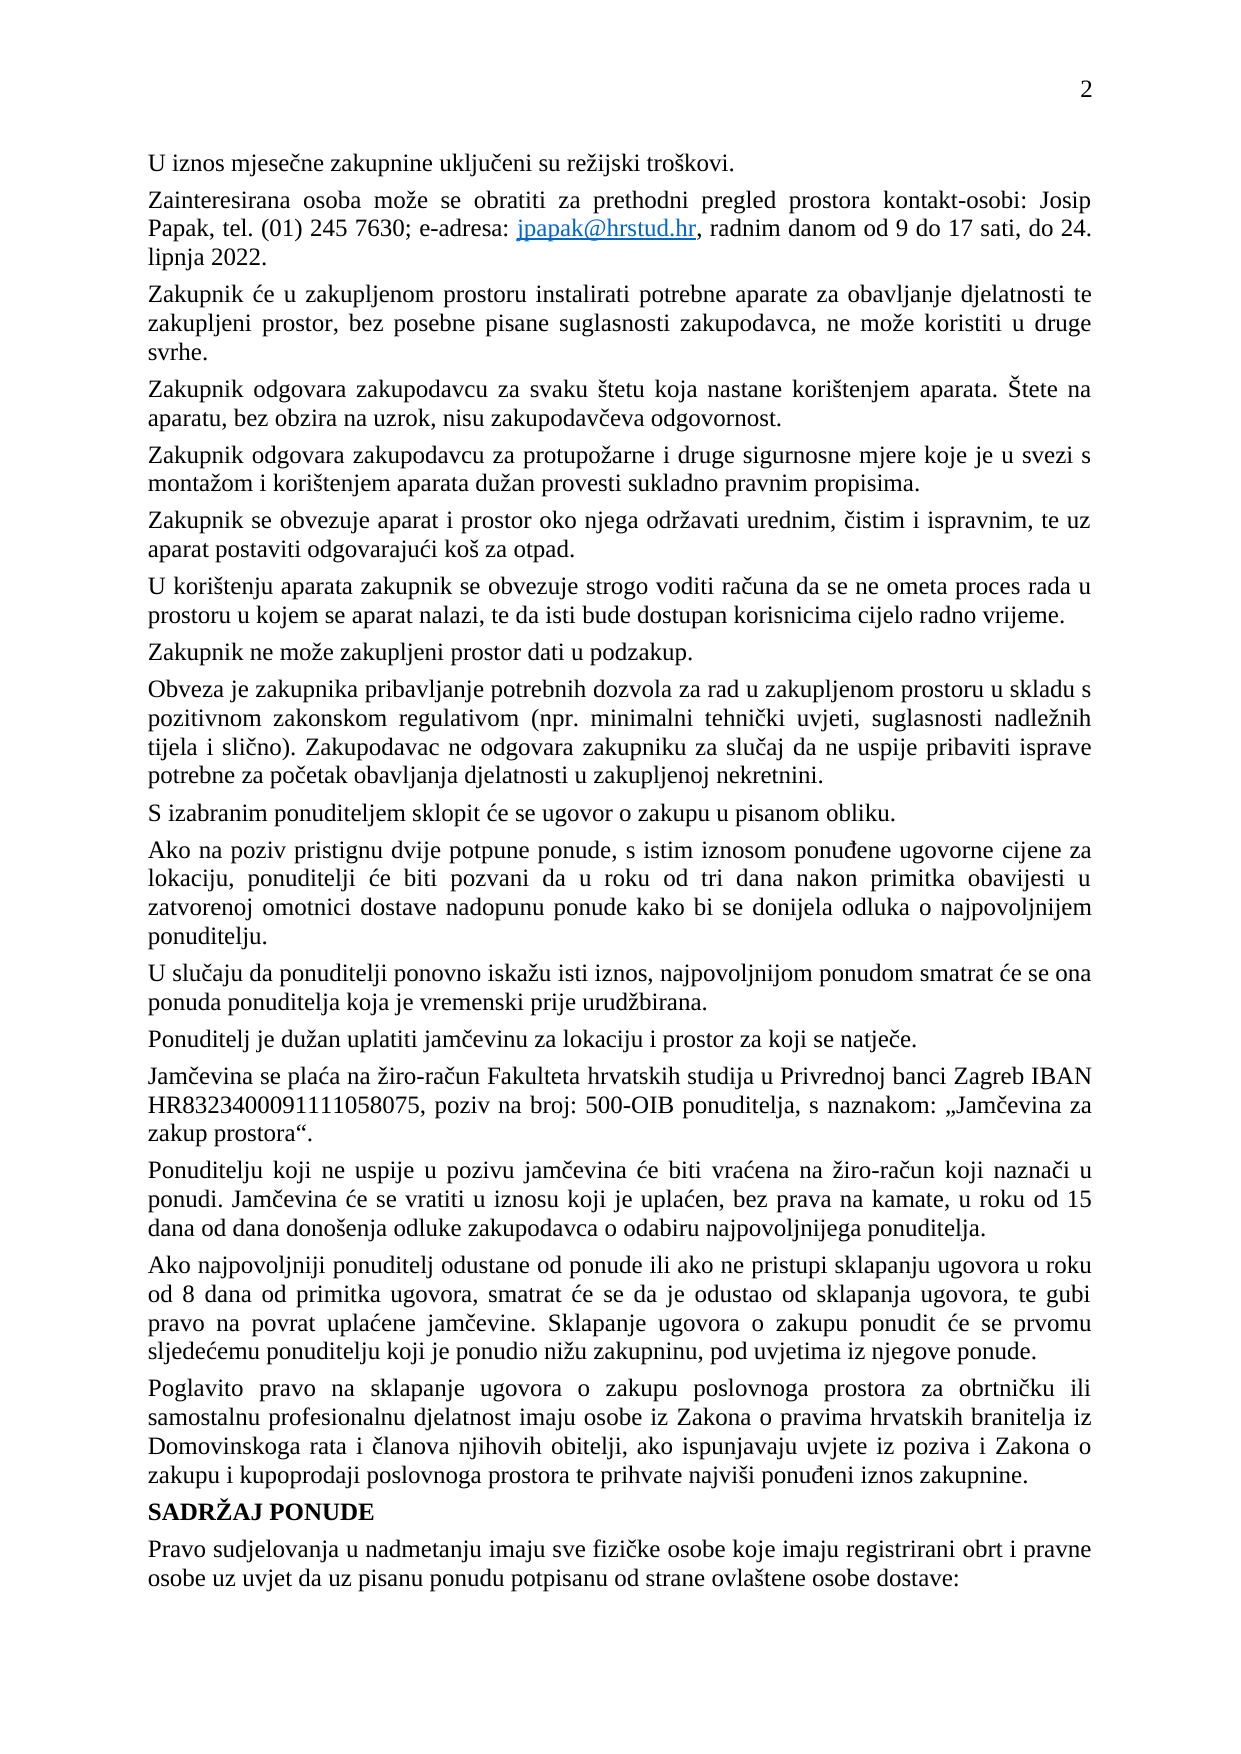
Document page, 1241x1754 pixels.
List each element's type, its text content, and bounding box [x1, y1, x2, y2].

text Ponuditelju koji ne uspije u pozivu jamčevina će biti vraćena na žiro-račun koji naznači u ponudi. Jamčevina će se vratiti u iznosu koji je uplaćen, bez prava na kamate, u roku od 15 dana od dana donošenja odluke zakupodavca o odabiru najpovoljnijega ponuditelja. [148, 1156, 1093, 1242]
text Zakupnik će u zakupljenom prostoru instalirati potrebne aparate za obavljanje djelatnosti te zakupljeni prostor, bez posebne pisane suglasnosti zakupodavca, ne može koristiti u druge svrhe. [148, 279, 1093, 366]
text U korištenju aparata zakupnik se obvezuje strogo voditi računa da se ne ometa proces rada u prostoru u kojem se aparat nalazi, te da isti bude dostupan korisnicima cijelo radno vrijeme. [148, 571, 1093, 629]
text Jamčevina se plaća na žiro-račun Fakulteta hrvatskih studija u Privrednoj banci Zagreb IBAN HR8323400091111058075, poziv na broj: 500-OIB ponuditelja, s naznakom: „Jamčevina za zakup prostora“. [148, 1061, 1093, 1147]
text Obveza je zakupnika pribavljanje potrebnih dozvola za rad u zakupljenom prostoru u skladu s pozitivnom zakonskom regulativom (npr. minimalni tehnički uvjeti, suglasnosti nadležnih tijela i slično). Zakupodavac ne odgovara zakupniku za slučaj da ne uspije pribaviti isprave potrebne za početak obavljanja djelatnosti u zakupljenoj nekretnini. [148, 674, 1093, 789]
text U slučaju da ponuditelji ponovno iskažu isti iznos, najpovoljnijom ponudom smatrat će se ona ponuda ponuditelja koja je vremenski prije urudžbirana. [148, 958, 1093, 1016]
text Zakupnik odgovara zakupodavcu za svaku štetu koja nastane korištenjem aparata. Štete na aparatu, bez obzira na uzrok, nisu zakupodavčeva odgovornost. [148, 374, 1093, 431]
text Ako najpovoljniji ponuditelj odustane od ponude ili ako ne pristupi sklapanju ugovora u roku od 8 dana od primitka ugovora, smatrat će se da je odustao od sklapanja ugovora, te gubi pravo na povrat uplaćene jamčevine. Sklapanje ugovora o zakupu ponudit će se prvomu sljedećemu ponuditelju koji je ponudio nižu zakupninu, pod uvjetima iz njegove ponude. [148, 1250, 1093, 1365]
text Poglavito pravo na sklapanje ugovora o zakupu poslovnoga prostora za obrtničku ili samostalnu profesionalnu djelatnost imaju osobe iz Zakona o pravima hrvatskih branitelja iz Domovinskoga rata i članova njihovih obitelji, ako ispunjavaju uvjete iz poziva i Zakona o zakupu i kupoprodaji poslovnoga prostora te prihvate najviši ponuđeni iznos zakupnine. [148, 1373, 1093, 1488]
text Zakupnik se obvezuje aparat i prostor oko njega održavati urednim, čistim i ispravnim, te uz aparat postaviti odgovarajući koš za otpad. [148, 506, 1093, 563]
text S izabranim ponuditeljem sklopit će se ugovor o zakupu u pisanom obliku. [148, 798, 1093, 826]
text Zakupnik odgovara zakupodavcu za protupožarne i druge sigurnosne mjere koje je u svezi s montažom i korištenjem aparata dužan provesti sukladno pravnim propisima. [148, 440, 1093, 497]
text Pravo sudjelovanja u nadmetanju imaju sve fizičke osobe koje imaju registrirani obrt i pravne osobe uz uvjet da uz pisanu ponudu potpisanu od strane ovlaštene osobe dostave: [148, 1534, 1093, 1591]
text U iznos mjesečne zakupnine uključeni su režijski troškovi. [148, 148, 1093, 176]
text SADRŽAJ PONUDE [148, 1497, 1093, 1526]
text Ponuditelj je dužan uplatiti jamčevinu za lokaciju i prostor za koji se natječe. [148, 1024, 1093, 1053]
text Zainteresirana osoba može se obratiti za prethodni pregled prostora kontakt-osobi: Josip Papak, tel. (01) 245 7630; e-adresa: jpapak@hrstud.hr, radnim danom od 9 do 17 sati, do 24. lipnja 2022. [148, 185, 1093, 271]
text Zakupnik ne može zakupljeni prostor dati u podzakup. [148, 637, 1093, 666]
text Ako na poziv pristignu dvije potpune ponude, s istim iznosom ponuđene ugovorne cijene za lokaciju, ponuditelji će biti pozvani da u roku od tri dana nakon primitka obavijesti u zatvorenoj omotnici dostave nadopunu ponude kako bi se donijela odluka o najpovoljnijem ponuditelju. [148, 835, 1093, 950]
